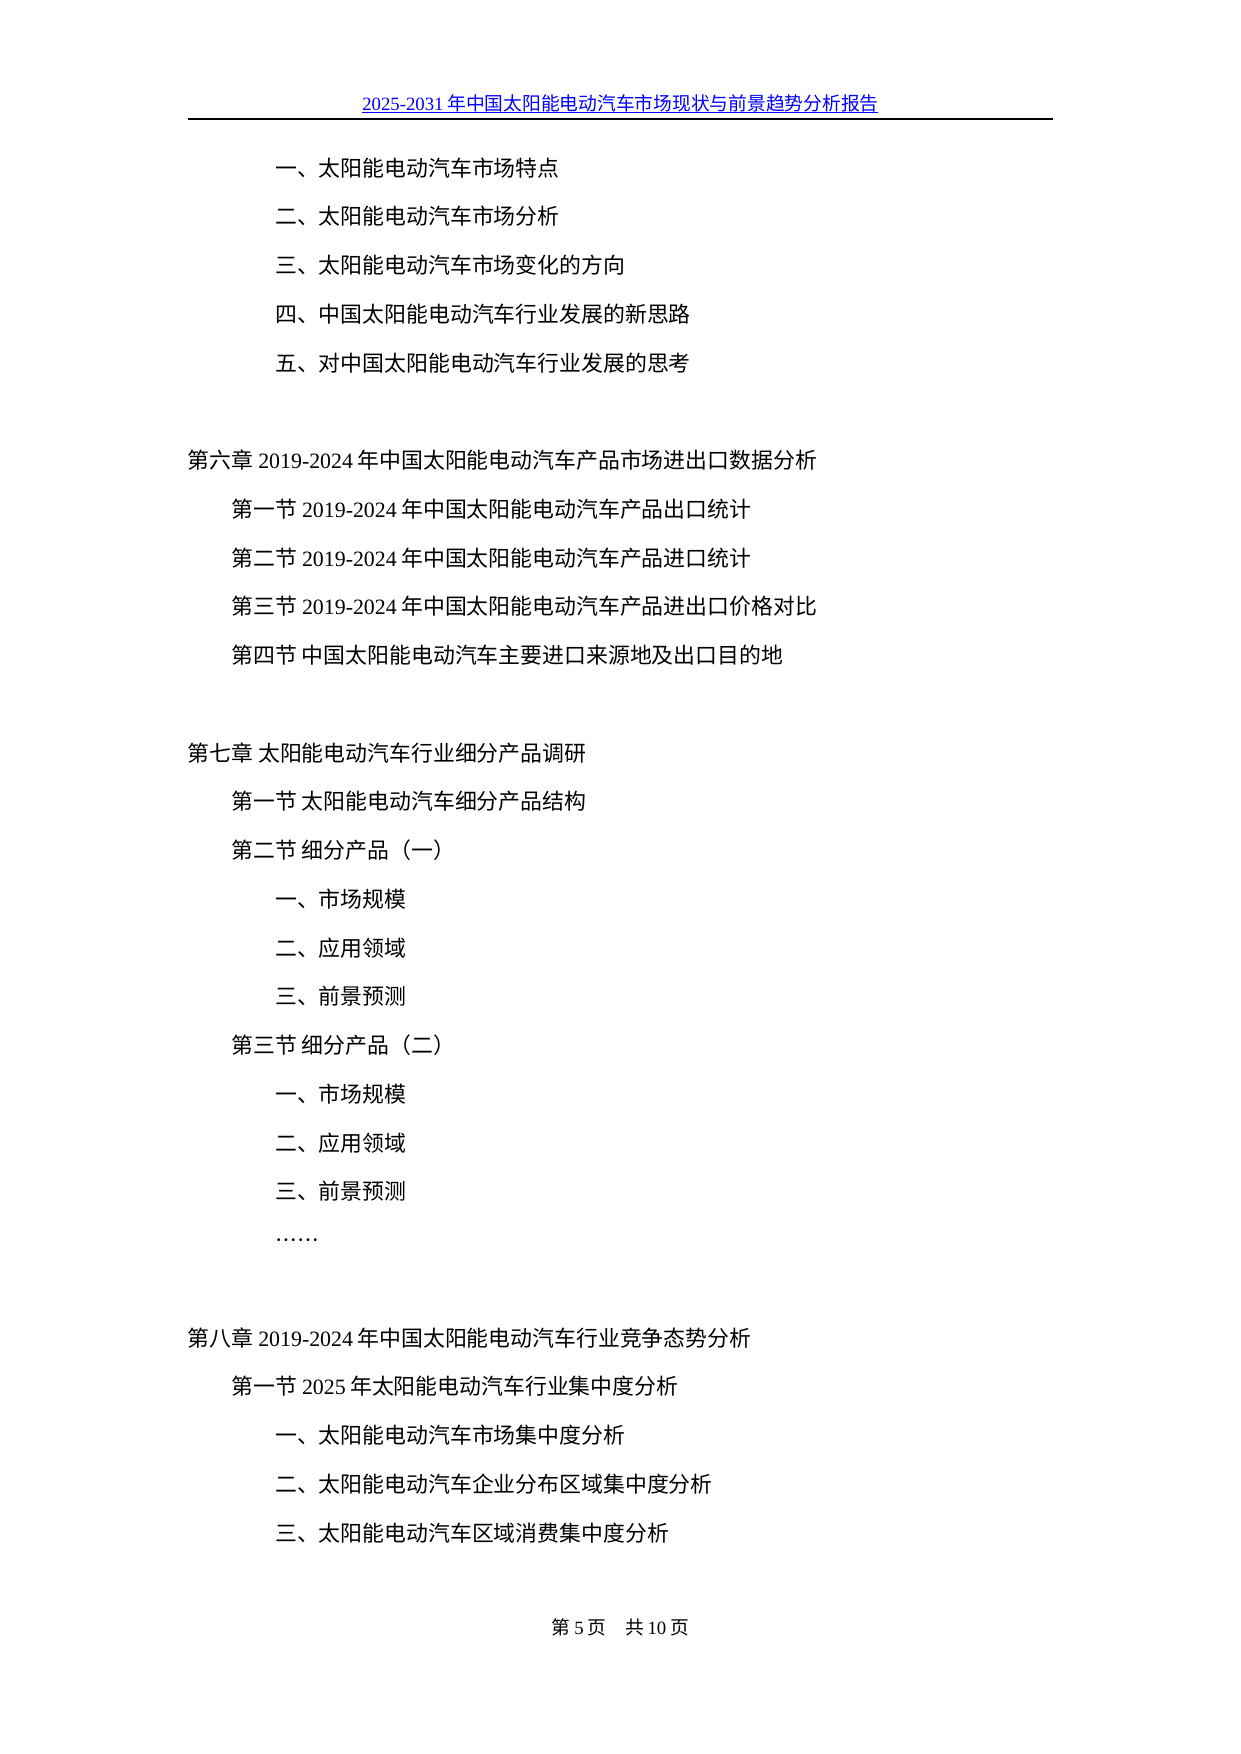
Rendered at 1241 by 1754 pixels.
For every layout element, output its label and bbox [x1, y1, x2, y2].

text [187, 150, 1053, 1548]
